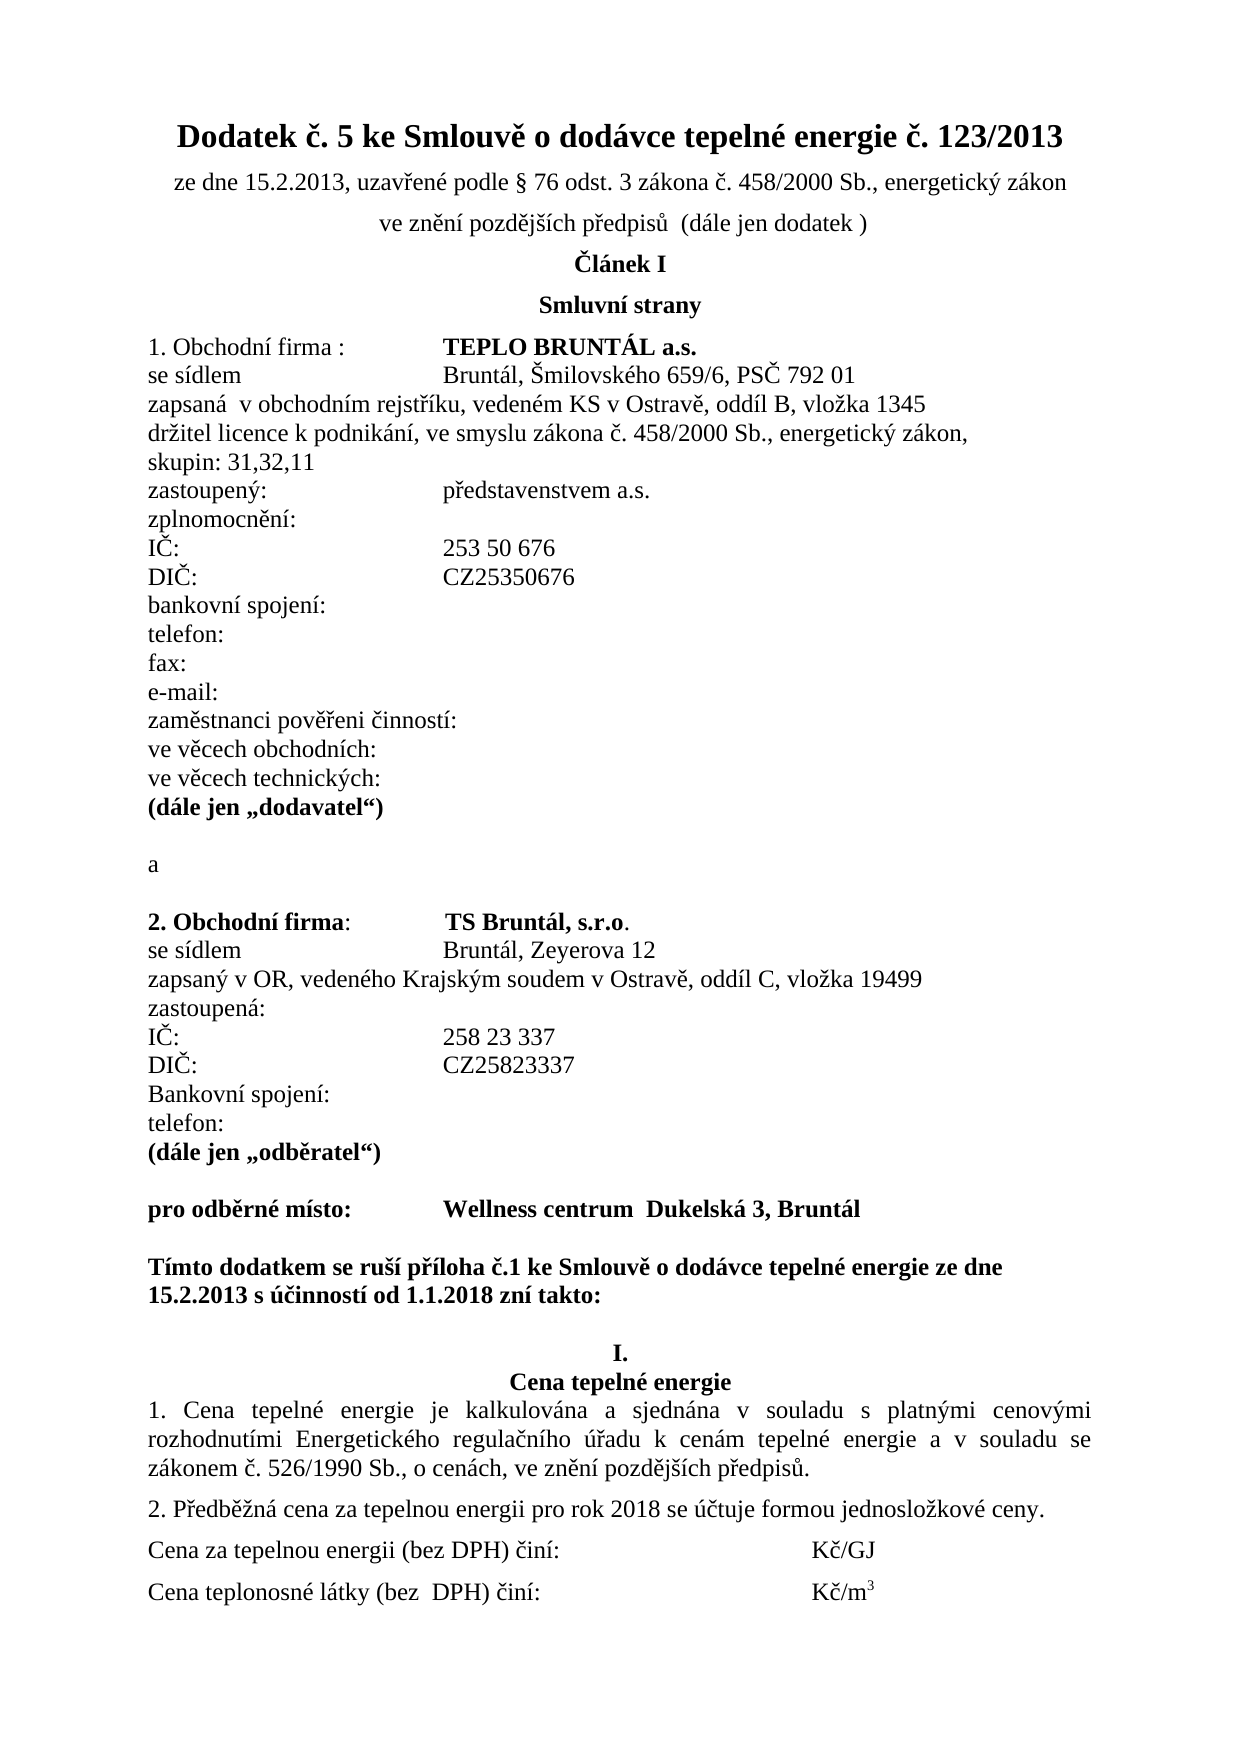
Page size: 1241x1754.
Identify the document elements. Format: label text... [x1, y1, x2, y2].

text 2. Předběžná cena za tepelnou energii pro rok 2018 se účtuje formou jednosložkové ceny. [148, 1494, 1093, 1523]
text (dále jen „dodavatel“) [148, 792, 1093, 821]
text I. [148, 1338, 1093, 1367]
text Tímto dodatkem se ruší příloha č.1 ke Smlouvě o dodávce tepelné energie ze dne 15.2.2013 s účinností od 1.1.2018 zní takto: [148, 1252, 1093, 1309]
text e-mail: [148, 677, 1093, 706]
text se sídlem Bruntál, Zeyerova 12 [148, 936, 1093, 964]
text 1. Cena tepelné energie je kalkulována a sjednána v souladu s platnými cenovými rozhodnutími Energetického regulačního úřadu k cenám tepelné energie a v souladu se zákonem č. 526/1990 Sb., o cenách, ve znění pozdějších předpisů. [148, 1396, 1093, 1482]
text zplnomocnění: [148, 504, 1093, 533]
text IČ: 253 50 676 [148, 533, 1093, 562]
text zapsaný v OR, vedeného Krajským soudem v Ostravě, oddíl C, vložka 19499 [148, 964, 1093, 993]
text zastoupená: [148, 993, 1093, 1022]
text pro odběrné místo: Wellness centrum Dukelská 3, Bruntál [148, 1194, 1093, 1223]
text DIČ: CZ25350676 [148, 562, 1093, 591]
text Cena teplonosné látky (bez DPH) činí: Kč/m3 [148, 1577, 1093, 1606]
text Dodatek č. 5 ke Smlouvě o dodávce tepelné energie č. 123/2013 [148, 116, 1093, 154]
text bankovní spojení: [148, 591, 1093, 619]
text DIČ: CZ25823337 [148, 1051, 1093, 1079]
text a [148, 849, 1093, 878]
text 2. Obchodní firma: TS Bruntál, s.r.o. [148, 907, 1093, 936]
text Cena tepelné energie [148, 1367, 1093, 1396]
text fax: [148, 648, 1093, 677]
text Cena za tepelnou energii (bez DPH) činí: Kč/GJ [148, 1536, 1093, 1564]
text IČ: 258 23 337 [148, 1022, 1093, 1051]
text (dále jen „odběratel“) [148, 1137, 1093, 1166]
text zaměstnanci pověřeni činností: [148, 706, 1093, 734]
text ze dne 15.2.2013, uzavřené podle § 76 odst. 3 zákona č. 458/2000 Sb., energetický zákon [148, 167, 1093, 196]
text telefon: [148, 1108, 1093, 1137]
text zapsaná v obchodním rejstříku, vedeném KS v Ostravě, oddíl B, vložka 1345 [148, 389, 1093, 418]
text ve znění pozdějších předpisů (dále jen dodatek ) [148, 208, 1093, 237]
text 1. Obchodní firma : TEPLO BRUNTÁL a.s. [148, 332, 1093, 361]
text telefon: [148, 619, 1093, 648]
text Smluvní strany [148, 291, 1093, 319]
text Bankovní spojení: [148, 1079, 1093, 1108]
text Článek I [148, 249, 1093, 278]
text ve věcech obchodních: [148, 734, 1093, 763]
text držitel licence k podnikání, ve smyslu zákona č. 458/2000 Sb., energetický zákon, skupin: 31,32,11 [148, 418, 1093, 476]
text ve věcech technických: [148, 763, 1093, 792]
text se sídlem Bruntál, Šmilovského 659/6, PSČ 792 01 [148, 361, 1093, 389]
text zastoupený: představenstvem a.s. [148, 476, 1093, 504]
